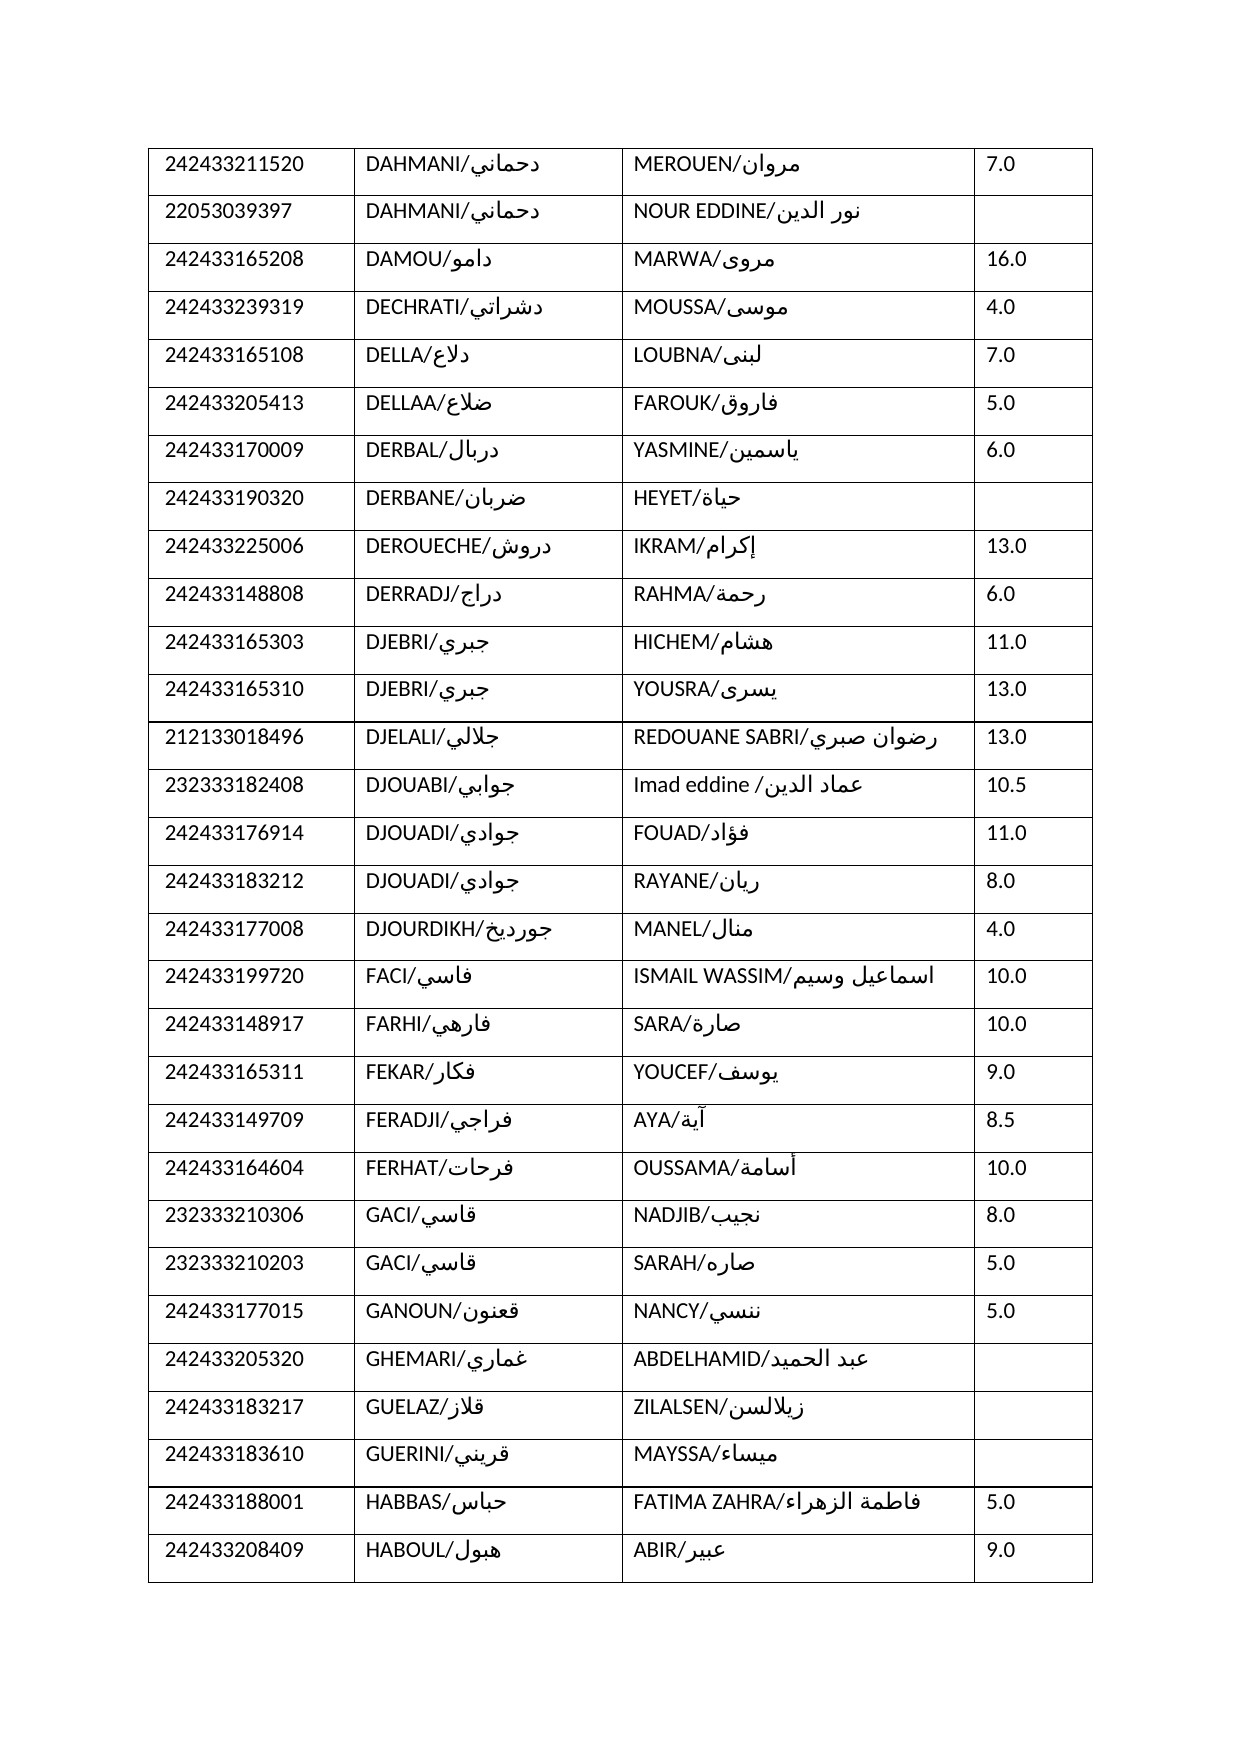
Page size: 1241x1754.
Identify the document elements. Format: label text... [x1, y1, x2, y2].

table_cell 242433170009 [149, 436, 354, 482]
table_cell [975, 1344, 1092, 1391]
table_cell 8.0 [975, 1201, 1092, 1247]
table_cell ABIR/عبير [623, 1535, 974, 1582]
table_cell ABDELHAMID/عبد الحميد [623, 1344, 974, 1391]
table_cell 242433177008 [149, 914, 354, 960]
table_cell HABOUL/هبول [355, 1535, 622, 1582]
table_cell FARHI/فارهي [355, 1009, 622, 1056]
table_cell 242433165311 [149, 1057, 354, 1104]
table_cell GUERINI/قريني [355, 1440, 622, 1486]
table_cell 242433148917 [149, 1009, 354, 1056]
table_cell RAHMA/رحمة [623, 579, 974, 626]
table_cell DJOURDIKH/جورديخ [355, 914, 622, 960]
table_cell FERHAT/فرحات [355, 1153, 622, 1199]
table_cell HABBAS/حباس [355, 1488, 622, 1534]
table_cell DJOUADI/جوادي [355, 866, 622, 913]
table_cell DERBAL/دربال [355, 436, 622, 482]
table_cell 6.0 [975, 579, 1092, 626]
table_cell 242433183610 [149, 1440, 354, 1486]
table_cell SARAH/صاره [623, 1248, 974, 1295]
table_cell OUSSAMA/أسامة [623, 1153, 974, 1199]
table_cell 5.0 [975, 1488, 1092, 1534]
table_cell 242433165310 [149, 675, 354, 721]
table_cell 10.5 [975, 770, 1092, 817]
table_cell FATIMA ZAHRA/فاطمة الزهراء [623, 1488, 974, 1534]
table_cell AYA/آية [623, 1105, 974, 1152]
table_cell 7.0 [975, 340, 1092, 387]
table_cell HEYET/حياة [623, 483, 974, 530]
table_cell 5.0 [975, 1248, 1092, 1295]
table_cell 13.0 [975, 531, 1092, 578]
table_cell 232333182408 [149, 770, 354, 817]
table_cell 242433188001 [149, 1488, 354, 1534]
table_cell IKRAM/إكرام [623, 531, 974, 578]
table_cell 242433205413 [149, 388, 354, 434]
table_cell 242433211520 [149, 149, 354, 195]
table_cell GHEMARI/غماري [355, 1344, 622, 1391]
table_cell 7.0 [975, 149, 1092, 195]
table_cell REDOUANE SABRI/رضوان صبري [623, 723, 974, 769]
table_cell 242433176914 [149, 818, 354, 865]
table_cell 242433164604 [149, 1153, 354, 1199]
table_cell [975, 1440, 1092, 1486]
table_cell 10.0 [975, 961, 1092, 1008]
table_cell YASMINE/ياسمين [623, 436, 974, 482]
table_cell 242433205320 [149, 1344, 354, 1391]
table_cell DAHMANI/دحماني [355, 149, 622, 195]
table_cell FAROUK/فاروق [623, 388, 974, 434]
table_cell [975, 1392, 1092, 1438]
table_cell DJOUADI/جوادي [355, 818, 622, 865]
table_cell SARA/صارة [623, 1009, 974, 1056]
table_cell 242433199720 [149, 961, 354, 1008]
table_cell 242433225006 [149, 531, 354, 578]
table_cell DECHRATI/دشراتي [355, 292, 622, 339]
table_cell 5.0 [975, 388, 1092, 434]
table_cell 242433165303 [149, 627, 354, 673]
table_cell DJEBRI/جبري [355, 627, 622, 673]
table_cell ZILALSEN/زيلالسن [623, 1392, 974, 1438]
table_cell FACI/فاسي [355, 961, 622, 1008]
table_cell 10.0 [975, 1153, 1092, 1199]
table_cell 242433149709 [149, 1105, 354, 1152]
table_cell 232333210306 [149, 1201, 354, 1247]
table_cell 16.0 [975, 244, 1092, 291]
table_cell NOUR EDDINE/نور الدين [623, 196, 974, 243]
table_cell DJOUABI/جوابي [355, 770, 622, 817]
table_cell DELLA/دلاع [355, 340, 622, 387]
table_cell FEKAR/فكار [355, 1057, 622, 1104]
table_cell 11.0 [975, 818, 1092, 865]
table_cell Imad eddine /عماد الدين [623, 770, 974, 817]
table_cell 13.0 [975, 723, 1092, 769]
table_cell DERRADJ/دراج [355, 579, 622, 626]
table_cell 4.0 [975, 292, 1092, 339]
table_cell ISMAIL WASSIM/اسماعيل وسيم [623, 961, 974, 1008]
table_cell MANEL/منال [623, 914, 974, 960]
table_cell RAYANE/ريان [623, 866, 974, 913]
table_cell DAHMANI/دحماني [355, 196, 622, 243]
table_cell MAYSSA/ميساء [623, 1440, 974, 1486]
table_cell 242433190320 [149, 483, 354, 530]
table_cell 13.0 [975, 675, 1092, 721]
table_cell 22053039397 [149, 196, 354, 243]
table_cell FOUAD/فؤاد [623, 818, 974, 865]
table_cell 11.0 [975, 627, 1092, 673]
table_cell [975, 483, 1092, 530]
table_cell 242433165208 [149, 244, 354, 291]
table_cell 242433183217 [149, 1392, 354, 1438]
table_cell 4.0 [975, 914, 1092, 960]
table_cell 6.0 [975, 436, 1092, 482]
table_cell 8.5 [975, 1105, 1092, 1152]
table_cell NADJIB/نجيب [623, 1201, 974, 1247]
table_cell 10.0 [975, 1009, 1092, 1056]
table_cell 242433239319 [149, 292, 354, 339]
table_cell MEROUEN/مروان [623, 149, 974, 195]
table_cell 242433165108 [149, 340, 354, 387]
table_cell 9.0 [975, 1535, 1092, 1582]
table_cell 242433148808 [149, 579, 354, 626]
table_cell 212133018496 [149, 723, 354, 769]
table_cell LOUBNA/لبنى [623, 340, 974, 387]
table_cell 232333210203 [149, 1248, 354, 1295]
table_cell DJELALI/جلالي [355, 723, 622, 769]
table_cell DAMOU/دامو [355, 244, 622, 291]
table_cell NANCY/ننسي [623, 1296, 974, 1343]
table_cell GACI/قاسي [355, 1248, 622, 1295]
table_cell GUELAZ/قلاز [355, 1392, 622, 1438]
table_cell YOUSRA/يسرى [623, 675, 974, 721]
table_cell 242433208409 [149, 1535, 354, 1582]
table_cell [975, 196, 1092, 243]
table_cell GACI/قاسي [355, 1201, 622, 1247]
table_cell DELLAA/ضلاع [355, 388, 622, 434]
table_cell MARWA/مروى [623, 244, 974, 291]
table_cell DERBANE/ضربان [355, 483, 622, 530]
table_cell 242433177015 [149, 1296, 354, 1343]
table_cell GANOUN/قعنون [355, 1296, 622, 1343]
table_cell MOUSSA/موسى [623, 292, 974, 339]
table_cell 242433183212 [149, 866, 354, 913]
table_cell DJEBRI/جبري [355, 675, 622, 721]
table_cell YOUCEF/يوسف [623, 1057, 974, 1104]
table_cell 5.0 [975, 1296, 1092, 1343]
table_cell FERADJI/فراجي [355, 1105, 622, 1152]
table_cell 8.0 [975, 866, 1092, 913]
table_cell HICHEM/هشام [623, 627, 974, 673]
table_cell 9.0 [975, 1057, 1092, 1104]
table_cell DEROUECHE/دروش [355, 531, 622, 578]
